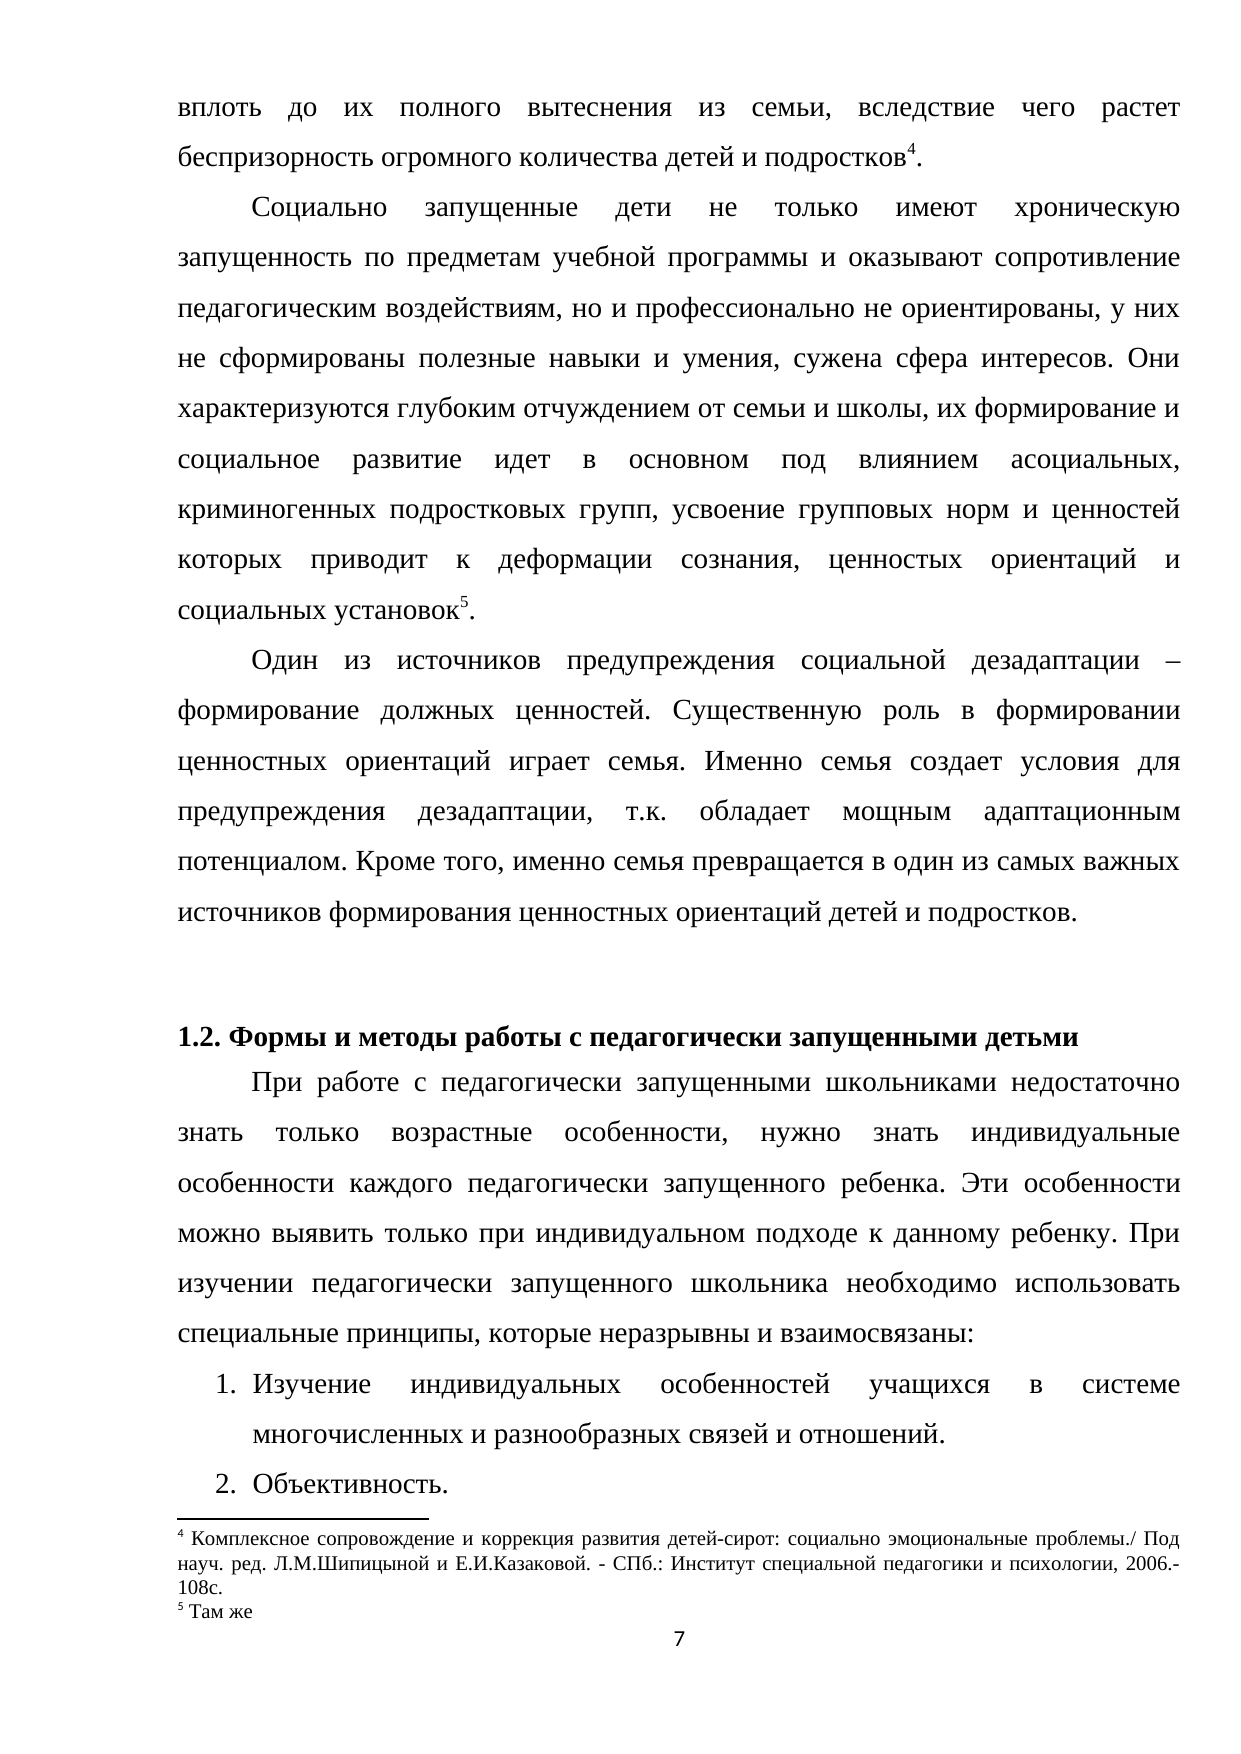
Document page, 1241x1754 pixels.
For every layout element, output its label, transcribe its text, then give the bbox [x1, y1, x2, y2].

list Изучение индивидуальных особенностей учащихся в системе многочисленных и разнообразных связей и отношений. [215, 1366, 1181, 1450]
subtitle 1.2. Формы и методы работы с педагогически запущенными детьми [177, 1019, 1181, 1053]
text Один из источников предупреждения социальной дезадаптации – формирование должных ценностей. Существенную роль в формировании ценностных ориентаций играет семья. Именно семья создает условия для предупреждения дезадаптации, т.к. обладает мощным адаптационным потенциалом. Кроме того, именно семья превращается в один из самых важных источников формирования ценностных ориентаций детей и подростков. [177, 642, 1181, 927]
text При работе с педагогически запущенными школьниками недостаточно знать только возрастные особенности, нужно знать индивидуальные особенности каждого педагогически запущенного ребенка. Эти особенности можно выявить только при индивидуальном подходе к данному ребенку. При изучении педагогически запущенного школьника необходимо использовать специальные принципы, которые неразрывны и взаимосвязаны: [177, 1064, 1181, 1349]
list Объективность. [215, 1467, 1181, 1500]
text Социально запущенные дети не только имеют хроническую запущенность по предметам учебной программы и оказывают сопротивление педагогическим воздействиям, но и профессионально не ориентированы, у них не сформированы полезные навыки и умения, сужена сфера интересов. Они характеризуются глубоким отчуждением от семьи и школы, их формирование и социальное развитие идет в основном под влиянием асоциальных, криминогенных подростковых групп, усвоение групповых норм и ценностей которых приводит к деформации сознания, ценностых ориентаций и социальных установок. [177, 189, 1181, 625]
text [177, 89, 1181, 172]
